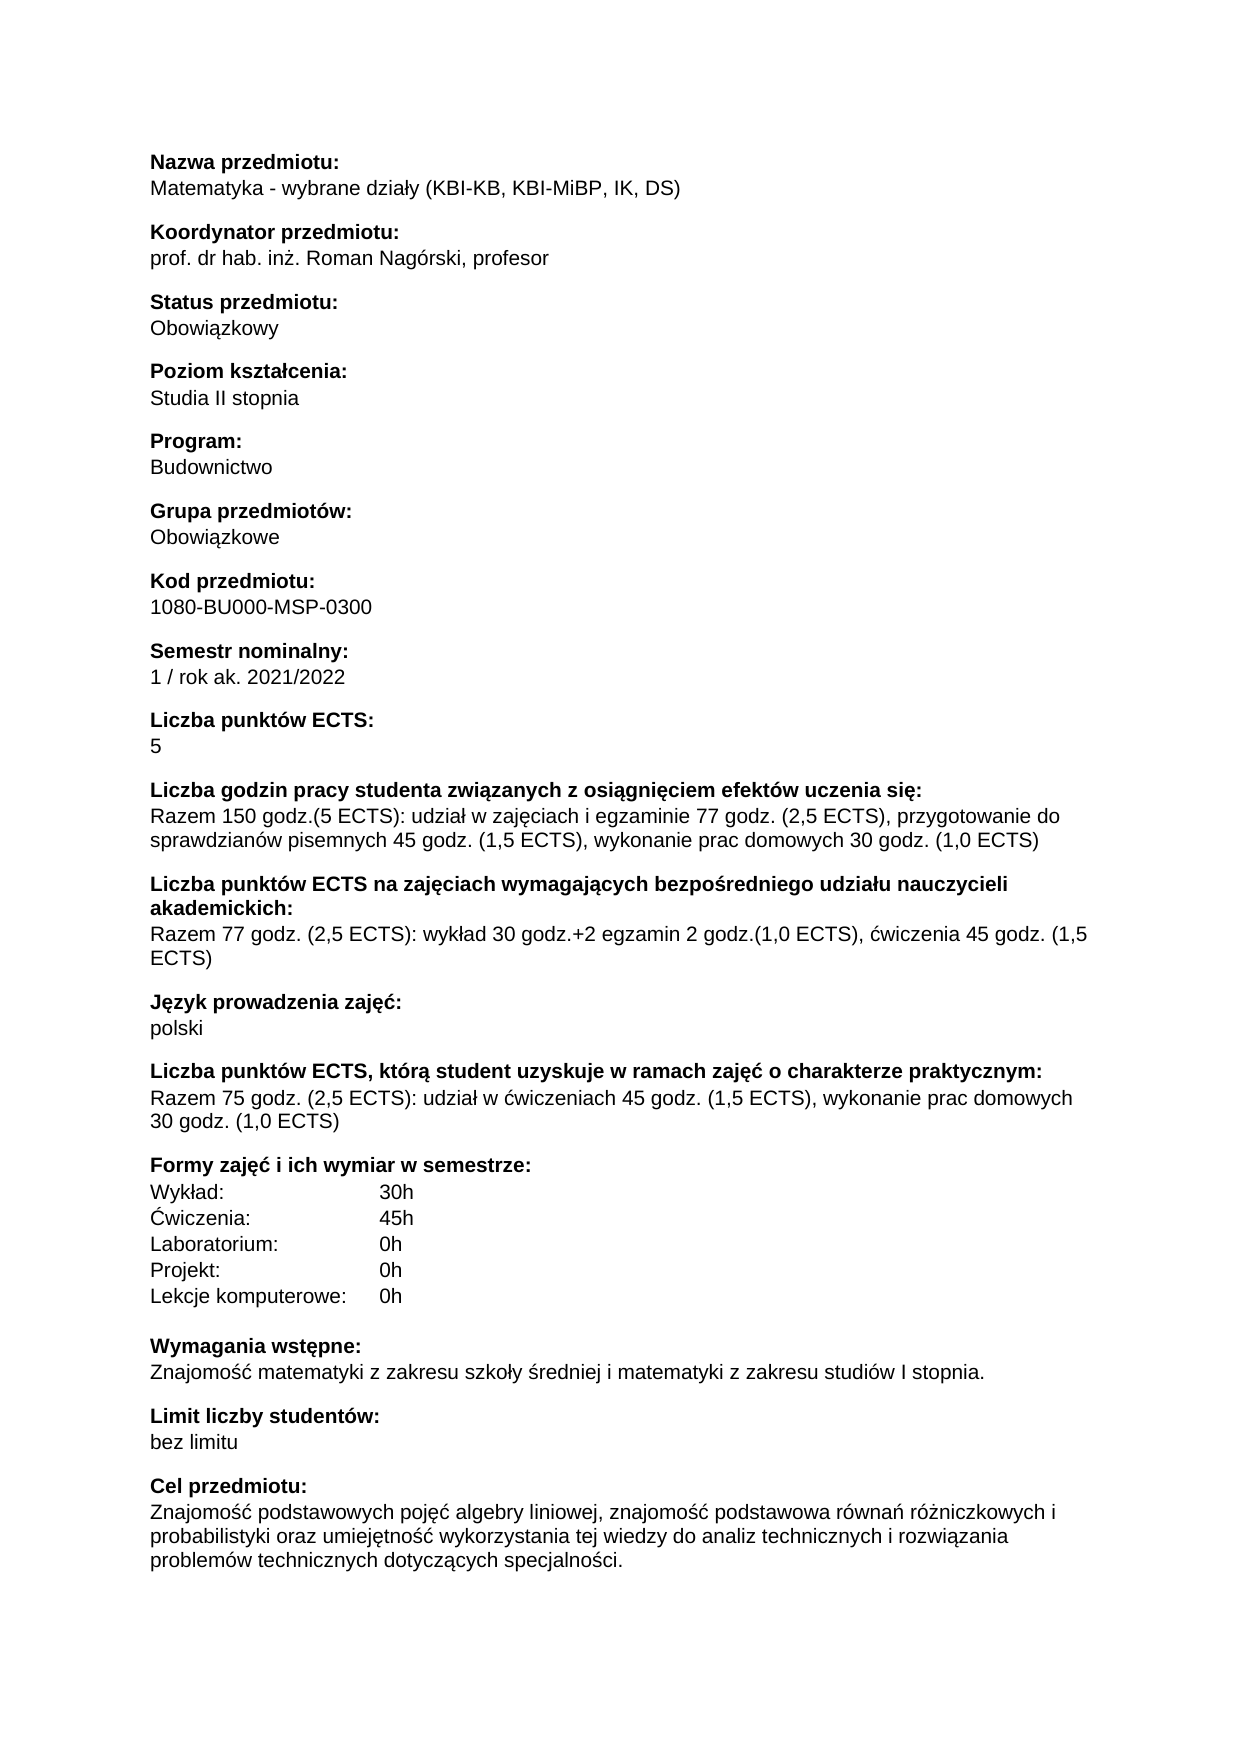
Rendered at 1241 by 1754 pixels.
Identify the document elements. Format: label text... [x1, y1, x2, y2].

text Program: [150, 429, 1090, 453]
text Limit liczby studentów: [150, 1404, 1090, 1428]
text 1080-BU000-MSP-0300 [150, 595, 1090, 619]
text Studia II stopnia [150, 385, 1090, 409]
text Poziom kształcenia: [150, 359, 1090, 383]
text Semestr nominalny: [150, 638, 1090, 662]
text Formy zajęć i ich wymiar w semestrze: [150, 1153, 1090, 1177]
text Obowiązkowy [150, 316, 1090, 339]
text Razem 150 godz.(5 ECTS): udział w zajęciach i egzaminie 77 godz. (2,5 ECTS), przygotowanie do sprawdzianów pisemnych 45 godz. (1,5 ECTS), wykonanie prac domowych 30 godz. (1,0 ECTS) [150, 804, 1090, 852]
table_cell Lekcje komputerowe: [140, 1284, 367, 1308]
text Cel przedmiotu: [150, 1473, 1090, 1497]
table_cell 45h [369, 1204, 597, 1230]
text Liczba punktów ECTS na zajęciach wymagających bezpośredniego udziału nauczycieli akademickich: [150, 872, 1090, 920]
table_cell 0h [369, 1282, 597, 1308]
text Liczba punktów ECTS: [150, 708, 1090, 732]
text Wymagania wstępne: [150, 1334, 1090, 1358]
table_cell Projekt: [140, 1258, 367, 1282]
text Znajomość podstawowych pojęć algebry liniowej, znajomość podstawowa równań różniczkowych i probabilistyki oraz umiejętność wykorzystania tej wiedzy do analiz technicznych i rozwiązania problemów technicznych dotyczących specjalności. [150, 1499, 1090, 1571]
text Grupa przedmiotów: [150, 499, 1090, 523]
table_cell Laboratorium: [140, 1232, 367, 1256]
text Koordynator przedmiotu: [150, 220, 1090, 244]
table_cell 0h [369, 1230, 597, 1256]
table_cell 0h [369, 1256, 597, 1282]
table_header 30h [369, 1180, 597, 1204]
text Status przedmiotu: [150, 289, 1090, 313]
text 1 / rok ak. 2021/2022 [150, 664, 1090, 688]
table_header Wykład: [140, 1180, 367, 1204]
text polski [150, 1016, 1090, 1039]
text Liczba godzin pracy studenta związanych z osiągnięciem efektów uczenia się: [150, 778, 1090, 802]
text Budownictwo [150, 455, 1090, 479]
text Nazwa przedmiotu: [150, 150, 1090, 174]
text Znajomość matematyki z zakresu szkoły średniej i matematyki z zakresu studiów I stopnia. [150, 1360, 1090, 1384]
text bez limitu [150, 1430, 1090, 1454]
text 5 [150, 734, 1090, 758]
text Kod przedmiotu: [150, 569, 1090, 593]
text Język prowadzenia zajęć: [150, 989, 1090, 1013]
text Liczba punktów ECTS, którą student uzyskuje w ramach zajęć o charakterze praktycznym: [150, 1059, 1090, 1083]
text Razem 77 godz. (2,5 ECTS): wykład 30 godz.+2 egzamin 2 godz.(1,0 ECTS), ćwiczenia 45 godz. (1,5 ECTS) [150, 922, 1090, 970]
text Obowiązkowe [150, 525, 1090, 549]
table_cell Ćwiczenia: [140, 1206, 367, 1230]
text Razem 75 godz. (2,5 ECTS): udział w ćwiczeniach 45 godz. (1,5 ECTS), wykonanie prac domowych 30 godz. (1,0 ECTS) [150, 1085, 1090, 1133]
text Matematyka - wybrane działy (KBI-KB, KBI-MiBP, IK, DS) [150, 176, 1090, 200]
text prof. dr hab. inż. Roman Nagórski, profesor [150, 246, 1090, 270]
